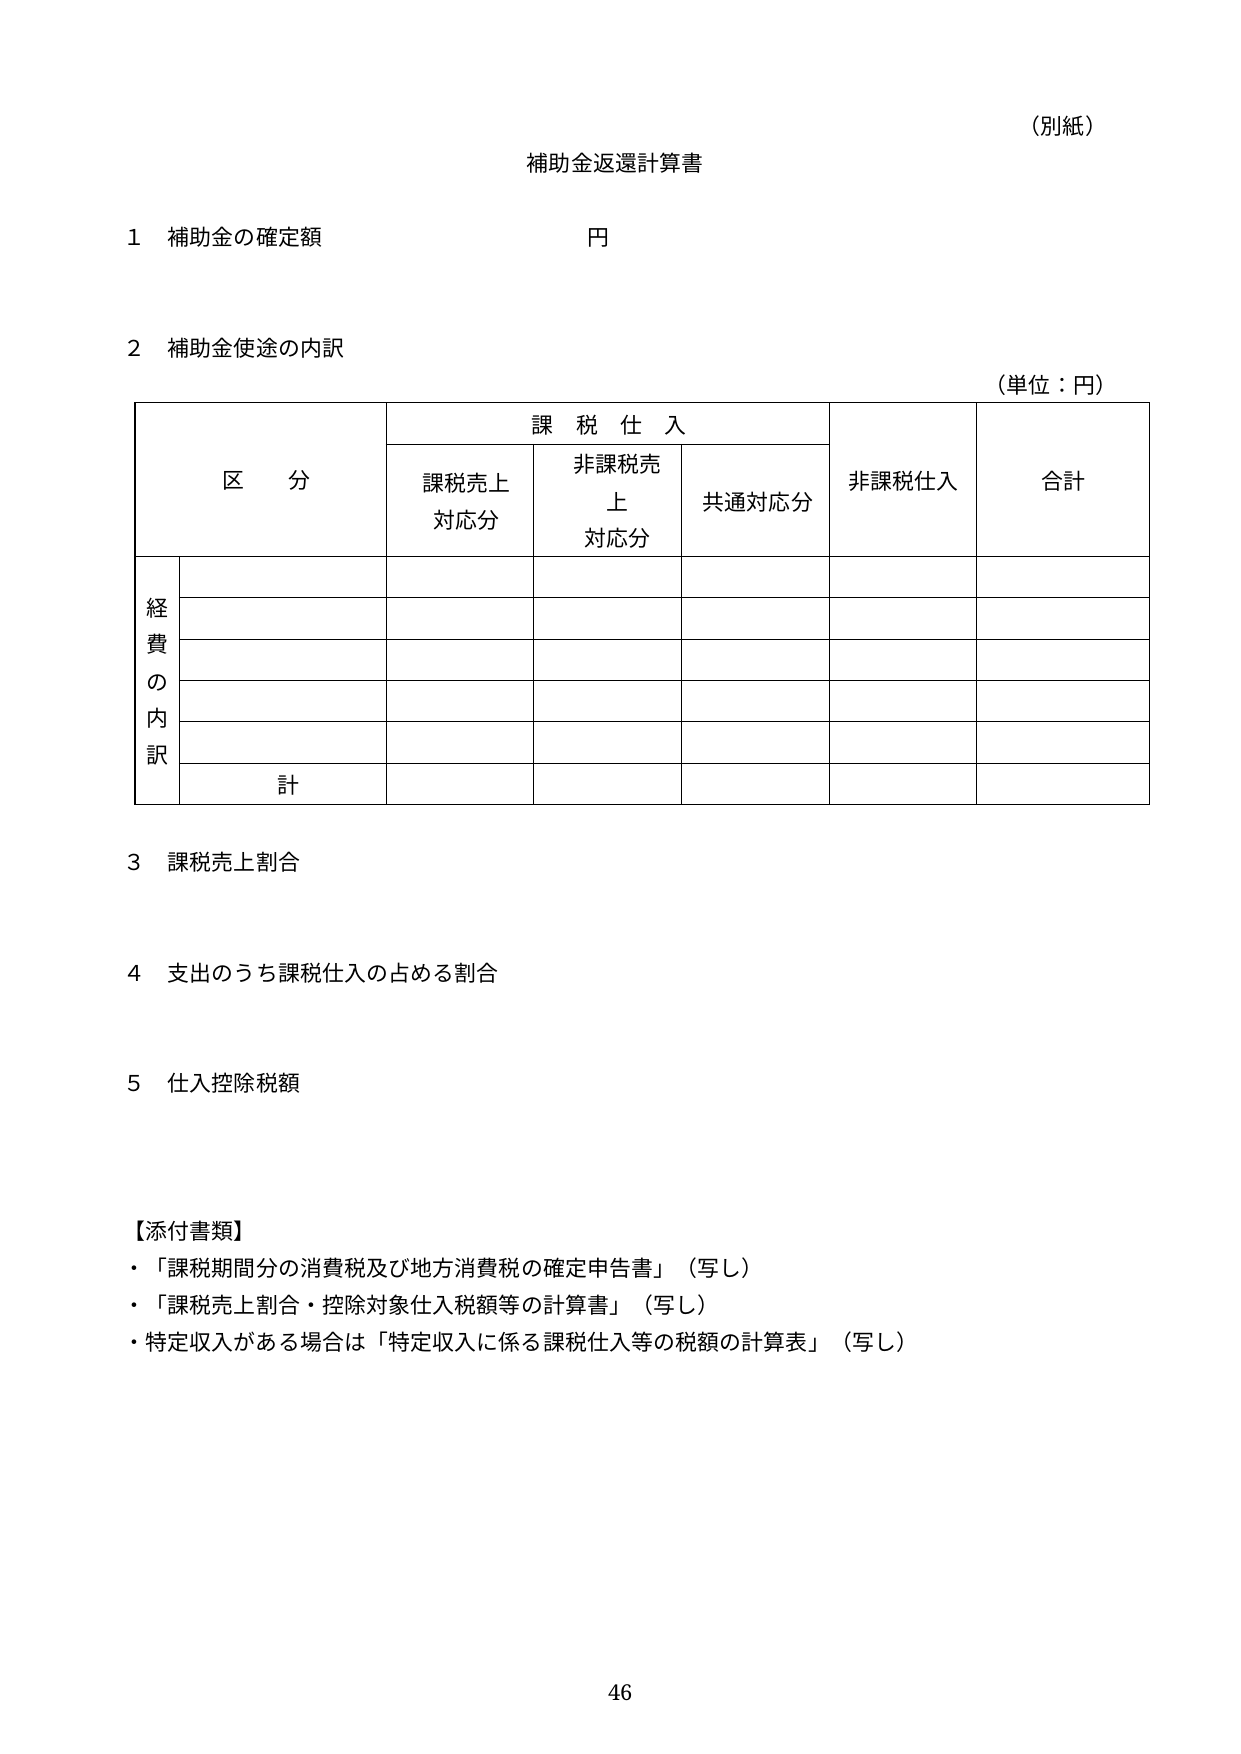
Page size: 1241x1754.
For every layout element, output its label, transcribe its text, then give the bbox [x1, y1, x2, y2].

table_header 区 分 [136, 403, 386, 556]
text ５ 仕入控除税額 [123, 1064, 1107, 1101]
table_cell 非課税売上 対応分 [534, 445, 681, 556]
table_cell 共通対応分 [682, 445, 829, 556]
table_cell [534, 640, 681, 680]
table_cell [387, 557, 533, 597]
table_cell [387, 722, 533, 763]
text ・特定収入がある場合は「特定収入に係る課税仕入等の税額の計算表」（写し） [123, 1323, 1107, 1360]
table_cell [534, 722, 681, 763]
table_cell [977, 640, 1149, 680]
text ・「課税期間分の消費税及び地方消費税の確定申告書」（写し） [123, 1249, 1107, 1286]
table_cell [387, 598, 533, 638]
table_header 非課税仕入 [830, 403, 976, 556]
table_header 合計 [977, 403, 1149, 556]
table_cell [977, 557, 1149, 597]
table_cell 経費の内訳 [136, 557, 179, 804]
table_cell [682, 598, 829, 638]
table_cell 課税売上 対応分 [387, 445, 533, 556]
text ２ 補助金使途の内訳 [123, 328, 1107, 365]
table_cell [830, 764, 976, 804]
table_header 課 税 仕 入 [387, 403, 829, 444]
table_cell [682, 764, 829, 804]
table_cell [180, 681, 386, 721]
text （単位：円） [123, 365, 1117, 402]
table_cell [534, 764, 681, 804]
table_cell [977, 598, 1149, 638]
table_cell [534, 598, 681, 638]
table_cell [682, 640, 829, 680]
table_cell 計 [180, 764, 386, 804]
table_cell [830, 681, 976, 721]
table_cell [180, 722, 386, 763]
text （別紙） [123, 106, 1107, 143]
table_cell [180, 640, 386, 680]
text 補助金返還計算書 [123, 143, 1107, 180]
table_cell [387, 640, 533, 680]
table_cell [682, 557, 829, 597]
table_cell [830, 640, 976, 680]
table_cell [977, 681, 1149, 721]
table_cell [180, 598, 386, 638]
table_cell [830, 557, 976, 597]
table_cell [830, 722, 976, 763]
table_cell [682, 722, 829, 763]
text ３ 課税売上割合 [123, 842, 1107, 879]
table_cell [977, 764, 1149, 804]
table_cell [977, 722, 1149, 763]
table_cell [534, 681, 681, 721]
table_cell [387, 764, 533, 804]
text １ 補助金の確定額 円 [123, 217, 1107, 254]
text ４ 支出のうち課税仕入の占める割合 [123, 953, 1107, 990]
text ・「課税売上割合・控除対象仕入税額等の計算書」（写し） [123, 1286, 1107, 1323]
table_cell [387, 681, 533, 721]
table_cell [682, 681, 829, 721]
table_cell [534, 557, 681, 597]
text 【添付書類】 [123, 1212, 1107, 1249]
table_cell [180, 557, 386, 597]
table_cell [830, 598, 976, 638]
